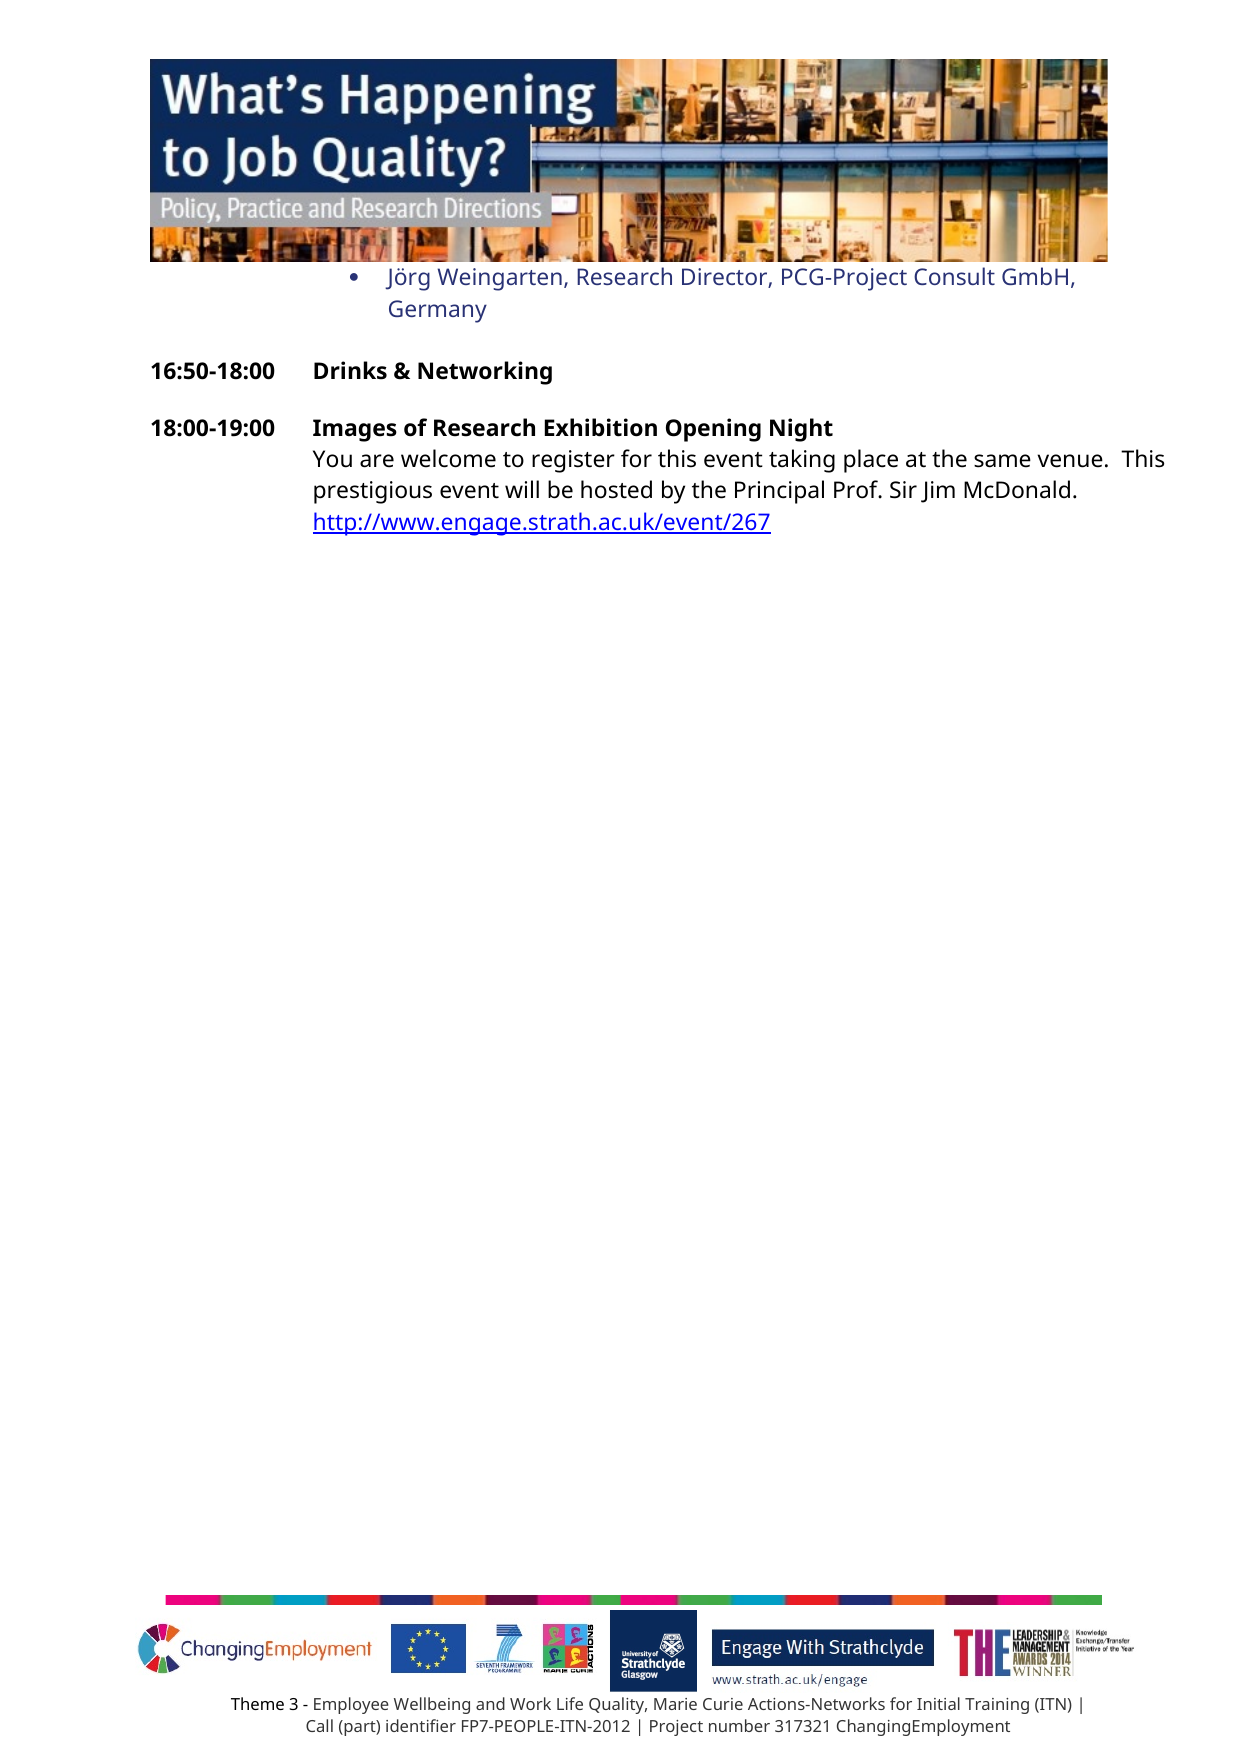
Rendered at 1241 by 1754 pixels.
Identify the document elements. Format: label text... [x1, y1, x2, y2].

picture [164, 1595, 277, 1604]
text 16:50-18:00 Drinks & Networking [150, 355, 1167, 386]
text You are welcome to register for this event taking place at the same venue. This prestigious event will be hosted by the Principal Prof. Sir Jim McDonald. http://www.engage.strath.ac.uk/event/267 [312, 443, 1167, 537]
picture [711, 1610, 1147, 1693]
picture [608, 1610, 697, 1693]
picture [782, 1595, 1102, 1604]
list Jörg Weingarten, Research Director, PCG-Project Consult GmbH, Germany [350, 261, 1167, 324]
picture [324, 1595, 735, 1604]
text 18:00-19:00 Images of Research Exhibition Opening Night [150, 412, 1167, 443]
picture [150, 59, 1108, 262]
picture [135, 1610, 605, 1693]
